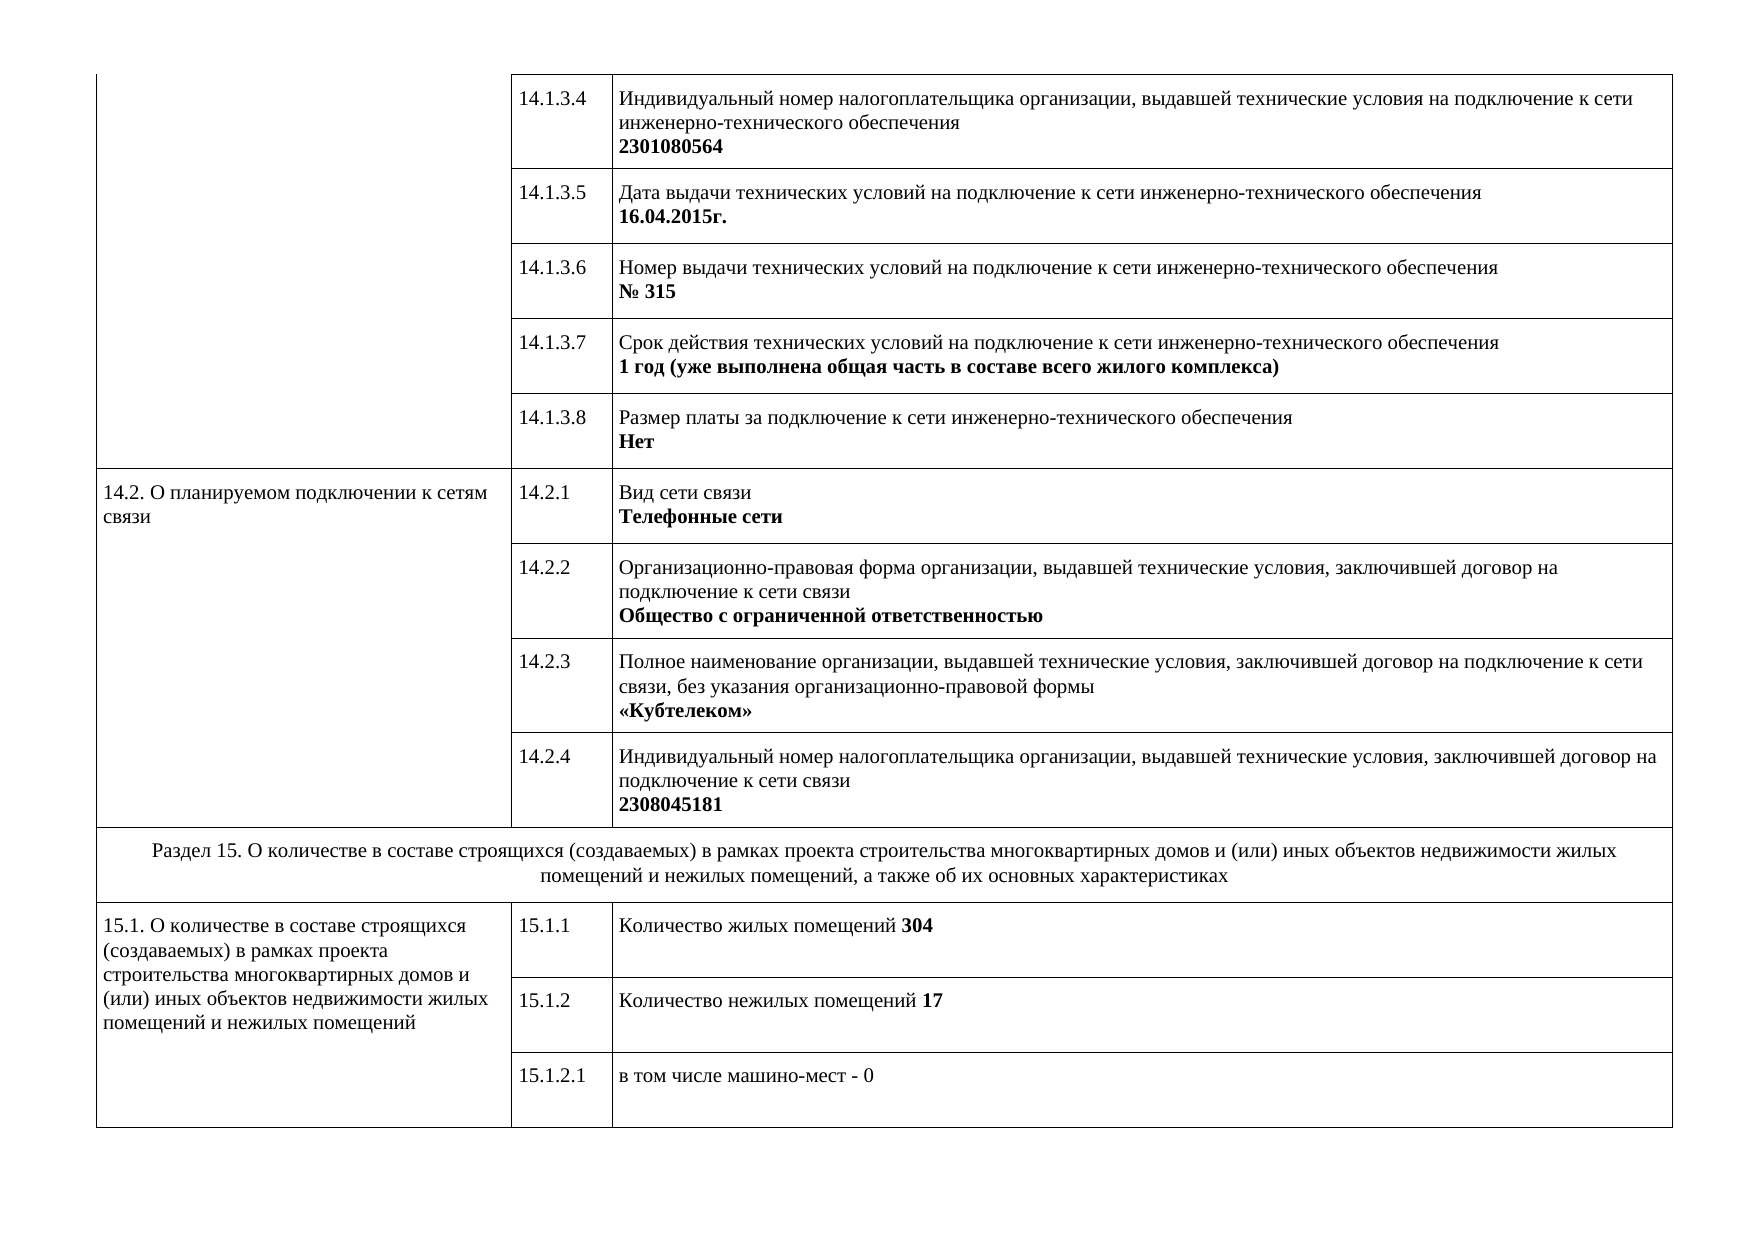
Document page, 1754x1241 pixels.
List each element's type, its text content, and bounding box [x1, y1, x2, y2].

table_cell 14.2.4 [512, 733, 612, 827]
table_cell 14.2.2 [512, 544, 612, 638]
table_cell 15.1. О количестве в составе строящихся (создаваемых) в рамках проекта строительства многоквартирных домов и (или) иных объектов недвижимости жилых помещений и нежилых помещений [97, 903, 511, 1127]
table_cell Организационно-правовая форма организации, выдавшей технические условия, заключившей договор на подключение к сети связи Общество с ограниченной ответственностью [613, 544, 1672, 638]
table_cell Раздел 15. О количестве в составе строящихся (создаваемых) в рамках проекта строительства многоквартирных домов и (или) иных объектов недвижимости жилых помещений и нежилых помещений, а также об их основных характеристиках [97, 828, 1672, 902]
table_cell Дата выдачи технических условий на подключение к сети инженерно-технического обеспечения 16.04.2015г. [613, 169, 1672, 243]
table_cell 14.1.3.7 [512, 319, 612, 393]
table_cell 14.2.1 [512, 469, 612, 543]
table_cell Полное наименование организации, выдавшей технические условия, заключившей договор на подключение к сети связи, без указания организационно-правовой формы «Кубтелеком» [613, 639, 1672, 732]
table_cell 14.1.3.4 [512, 75, 612, 168]
table_cell 15.1.1 [512, 903, 612, 977]
table_cell Количество нежилых помещений 17 [613, 978, 1672, 1052]
table_cell 14.2.3 [512, 639, 612, 732]
table_cell Срок действия технических условий на подключение к сети инженерно-технического обеспечения 1 год (уже выполнена общая часть в составе всего жилого комплекса) [613, 319, 1672, 393]
table_cell 14.1.3.6 [512, 244, 612, 318]
table_cell 15.1.2.1 [512, 1053, 612, 1127]
table_cell Индивидуальный номер налогоплательщика организации, выдавшей технические условия, заключившей договор на подключение к сети связи 2308045181 [613, 733, 1672, 827]
table_cell 14.1.3.5 [512, 169, 612, 243]
table_cell 14.1.3.8 [512, 394, 612, 468]
table_cell Вид сети связи Телефонные сети [613, 469, 1672, 543]
table_cell 14.2. О планируемом подключении к сетям связи [97, 469, 511, 827]
table_cell 15.1.2 [512, 978, 612, 1052]
table_cell Номер выдачи технических условий на подключение к сети инженерно-технического обеспечения № 315 [613, 244, 1672, 318]
table_cell в том числе машино-мест - 0 [613, 1053, 1672, 1127]
table_cell Размер платы за подключение к сети инженерно-технического обеспечения Нет [613, 394, 1672, 468]
table_cell Индивидуальный номер налогоплательщика организации, выдавшей технические условия на подключение к сети инженерно-технического обеспечения 2301080564 [613, 75, 1672, 168]
table_cell Количество жилых помещений 304 [613, 903, 1672, 977]
